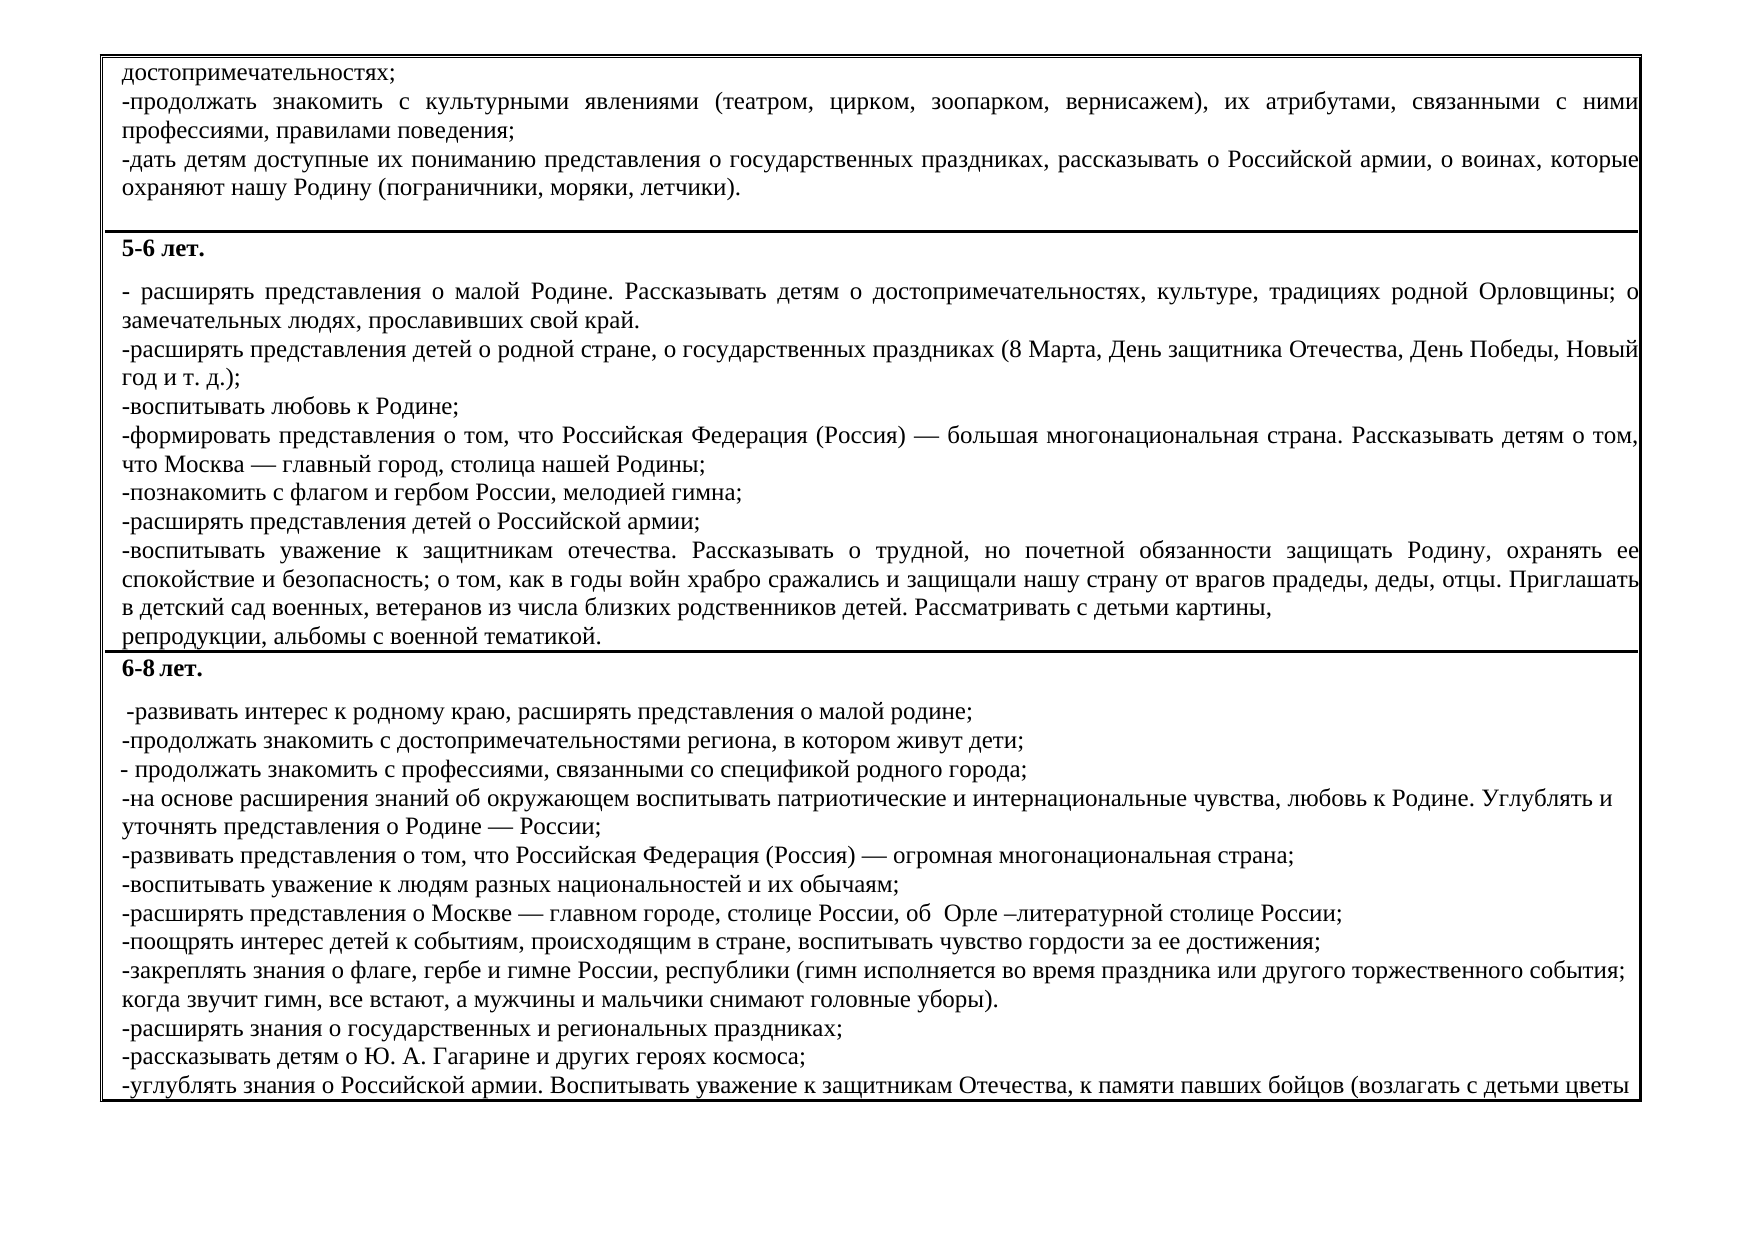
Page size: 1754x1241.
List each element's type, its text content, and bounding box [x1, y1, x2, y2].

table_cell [103, 650, 1639, 1099]
table_cell 5-6 лет. - расширять представления о малой Родине. Рассказывать детям о достопримечательностях, культуре, традициях родной Орловщины; о замечательных людях, прославивших свой край. -расширять представления детей о родной стране, о государственных праздниках (8 Марта, День защитника Отечества, День Победы, Новый год и т. д.); -воспитывать любовь к Родине; -формировать представления о том, что Российская Федерация (Россия) — большая многонациональная страна. Рассказывать детям о том, что Москва — главный город, столица нашей Родины; -познакомить с флагом и гербом России, мелодией гимна; -расширять представления детей о Российской армии; -воспитывать уважение к защитникам отечества. Рассказывать о трудной, но почетной обязанности защищать Родину, охранять ее спокойствие и безопасность; о том, как в годы войн храбро сражались и защищали нашу страну от врагов прадеды, деды, отцы. Приглашать в детский сад военных, ветеранов из числа близких родственников детей. Рассматривать с детьми картины, репродукции, альбомы с военной тематикой. [103, 230, 1639, 650]
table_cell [103, 58, 1639, 230]
